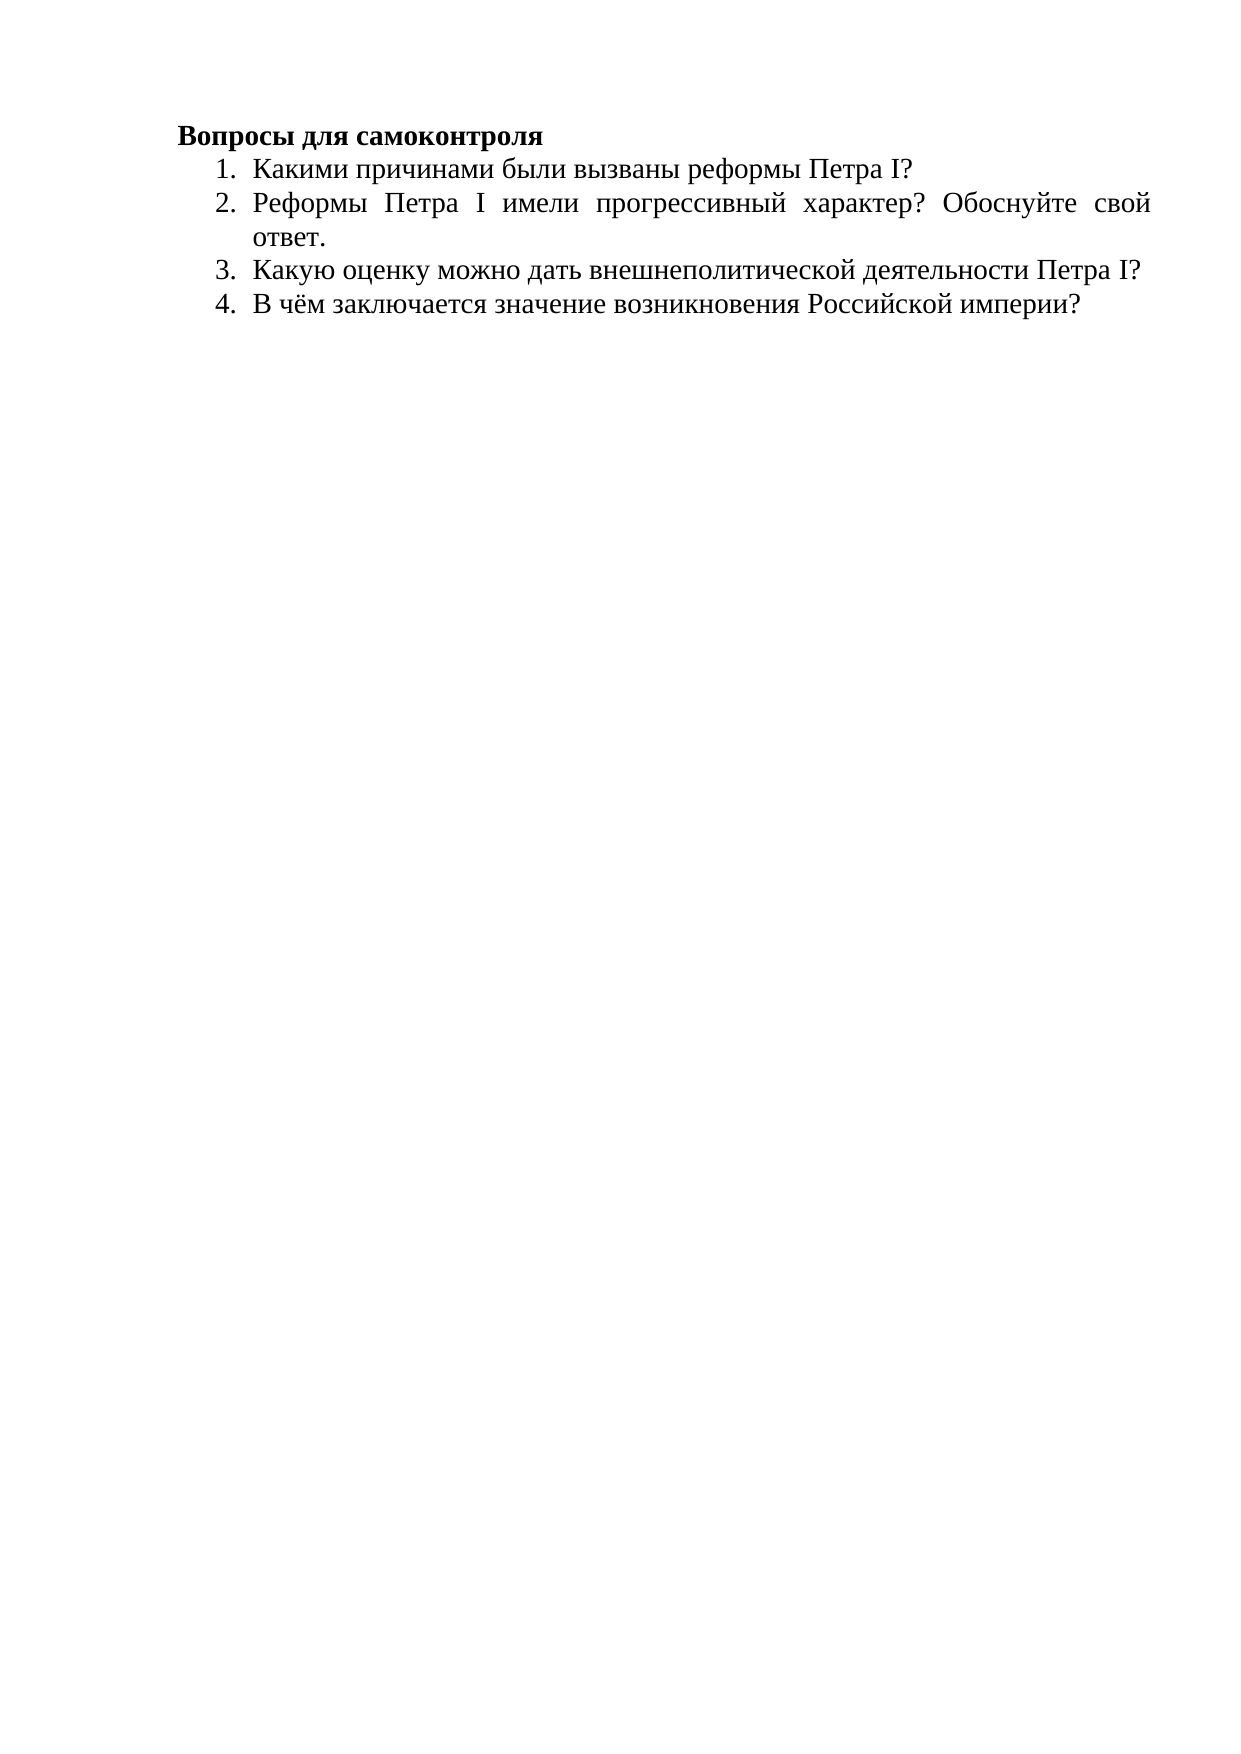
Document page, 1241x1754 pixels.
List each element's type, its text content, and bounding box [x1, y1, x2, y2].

list Какими причинами были вызваны реформы Петра I? [215, 152, 1152, 185]
list Какую оценку можно дать внешнеполитической деятельности Петра I? [215, 252, 1152, 286]
text Вопросы для самоконтроля [177, 118, 1152, 152]
list В чём заключается значение возникновения Российской империи? [215, 286, 1152, 319]
list Реформы Петра I имели прогрессивный характер? Обоснуйте свой ответ. [215, 185, 1152, 252]
